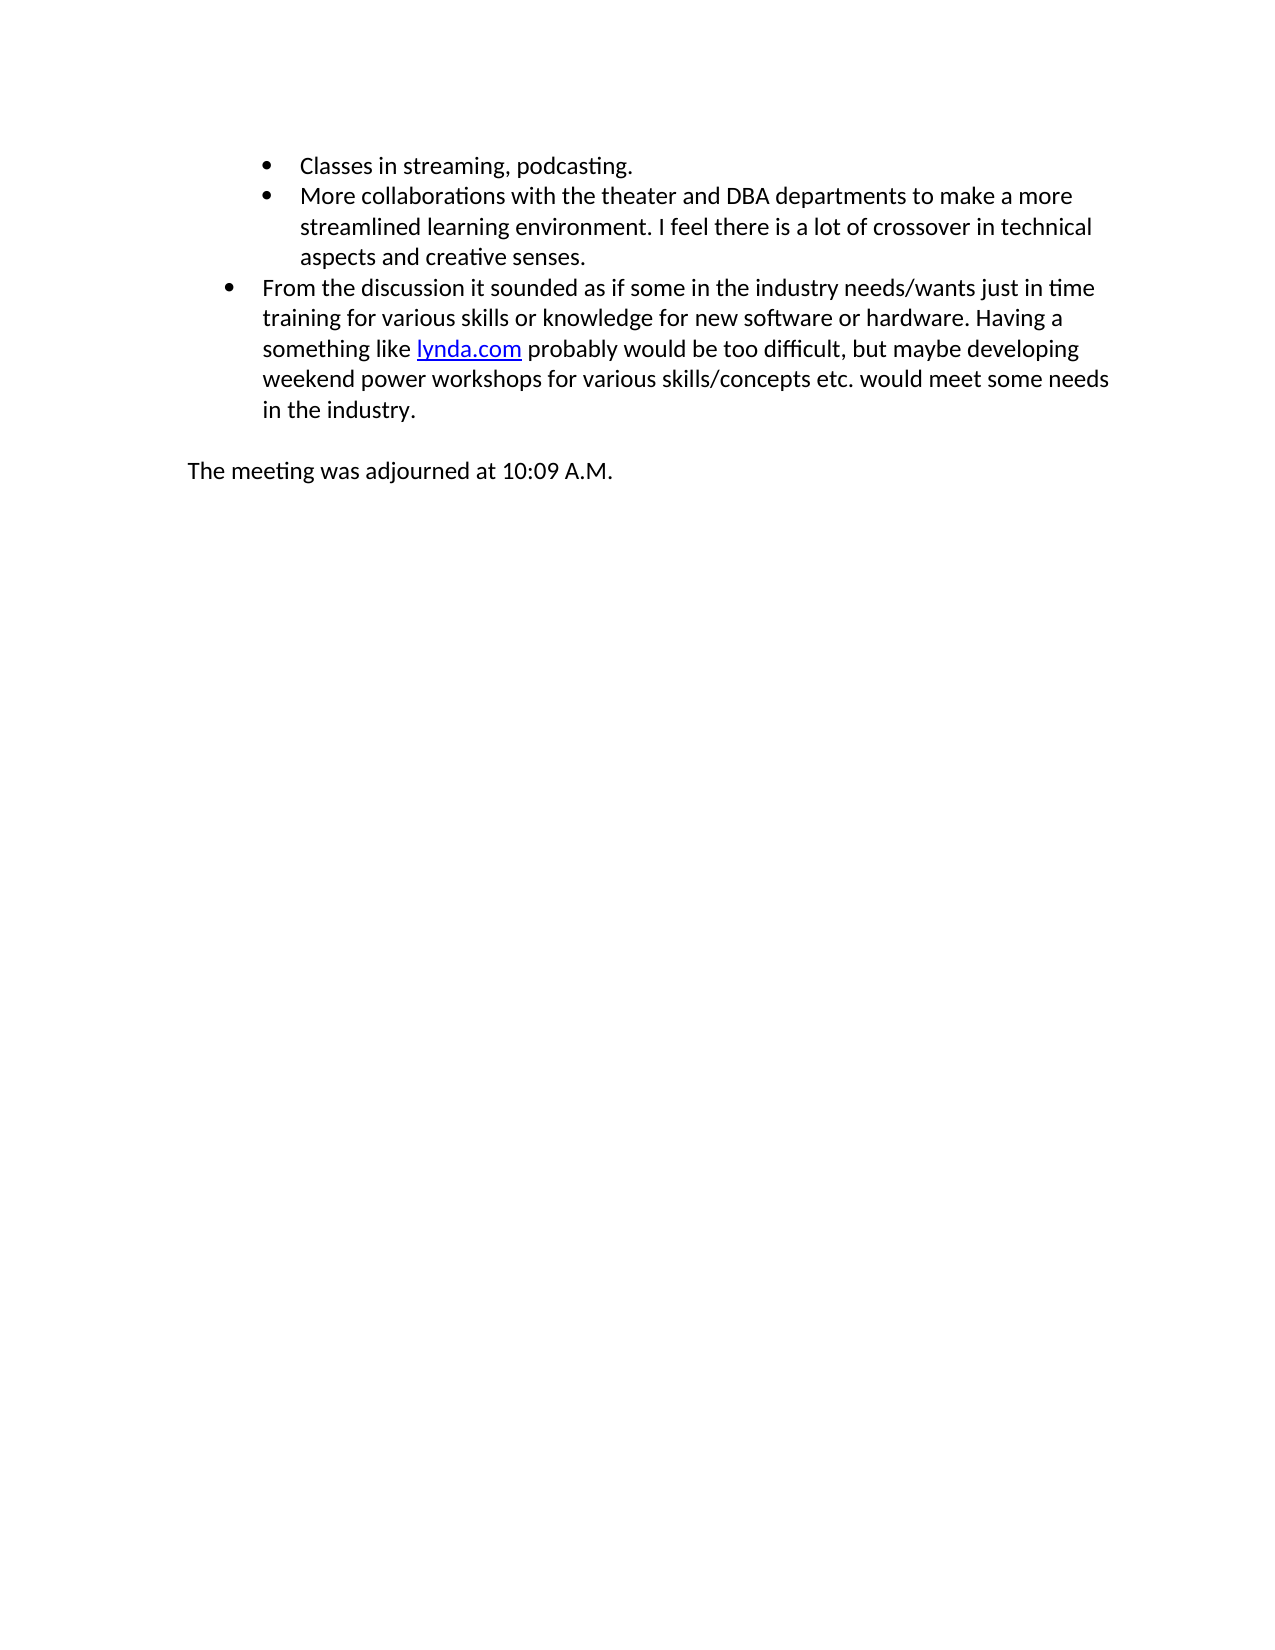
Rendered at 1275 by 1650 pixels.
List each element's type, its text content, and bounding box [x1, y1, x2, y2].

list More collaborations with the theater and DBA departments to make a more streamlined learning environment. I feel there is a lot of crossover in technical aspects and creative senses. [262, 181, 1125, 272]
text The meeting was adjourned at 10:09 A.M. [187, 455, 1125, 486]
list From the discussion it sounded as if some in the industry needs/wants just in time training for various skills or knowledge for new software or hardware. Having a something like lynda.com probably would be too difficult, but maybe developing weekend power workshops for various skills/concepts etc. would meet some needs in the industry. [225, 272, 1125, 425]
list Classes in streaming, podcasting. [262, 150, 1125, 181]
